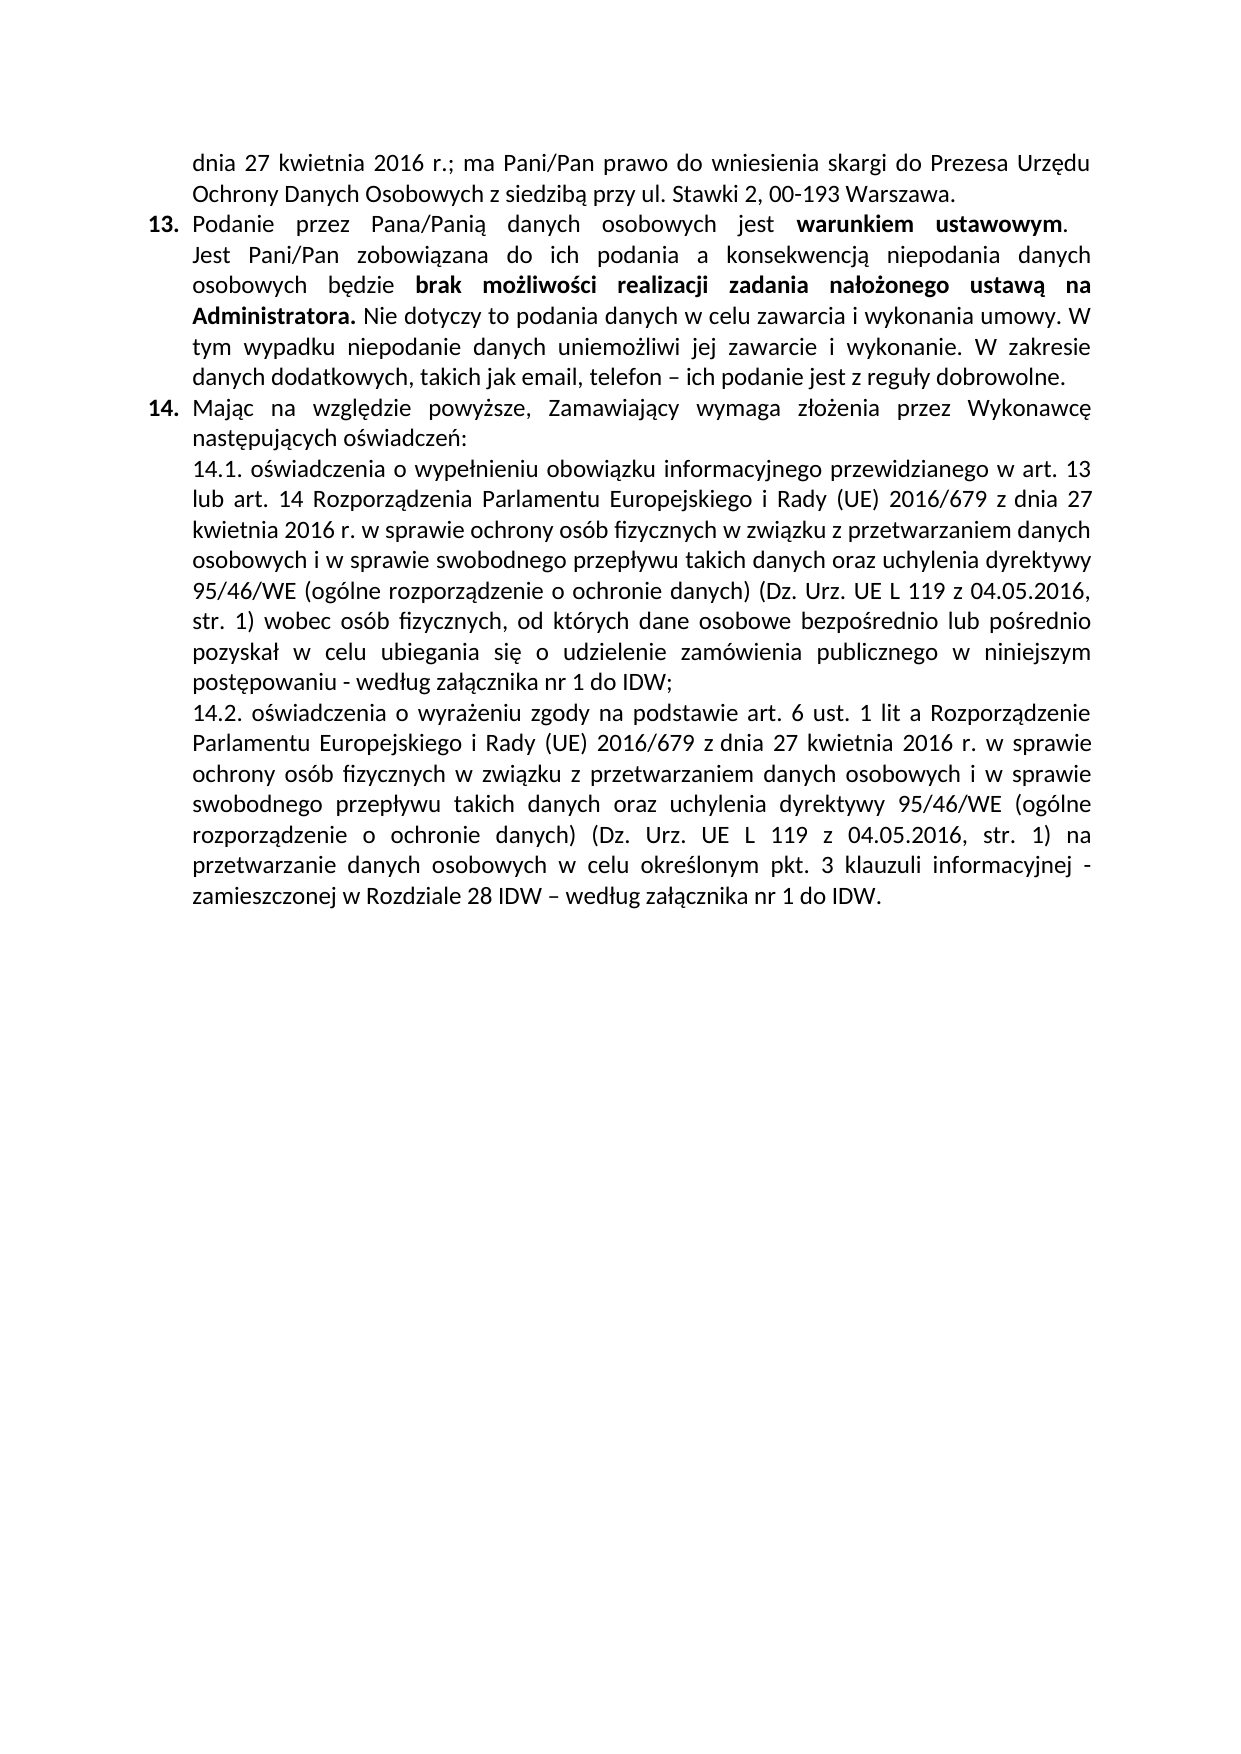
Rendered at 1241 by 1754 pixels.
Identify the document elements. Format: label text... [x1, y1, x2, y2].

list Podanie przez Pana/Panią danych osobowych jest warunkiem ustawowym. Jest Pani/Pan zobowiązana do ich podania a konsekwencją niepodania danych osobowych będzie brak możliwości realizacji zadania nałożonego ustawą na Administratora. Nie dotyczy to podania danych w celu zawarcia i wykonania umowy. W tym wypadku niepodanie danych uniemożliwi jej zawarcie i wykonanie. W zakresie danych dodatkowych, takich jak email, telefon – ich podanie jest z reguły dobrowolne. [148, 209, 1093, 392]
text 14.2. oświadczenia o wyrażeniu zgody na podstawie art. 6 ust. 1 lit a Rozporządzenie Parlamentu Europejskiego i Rady (UE) 2016/679 z dnia 27 kwietnia 2016 r. w sprawie ochrony osób fizycznych w związku z przetwarzaniem danych osobowych i w sprawie swobodnego przepływu takich danych oraz uchylenia dyrektywy 95/46/WE (ogólne rozporządzenie o ochronie danych) (Dz. Urz. UE L 119 z 04.05.2016, str. 1) na przetwarzanie danych osobowych w celu określonym pkt. 3 klauzuli informacyjnej - zamieszczonej w Rozdziale 28 IDW – według załącznika nr 1 do IDW. [192, 697, 1093, 911]
list Mając na względzie powyższe, Zamawiający wymaga złożenia przez Wykonawcę następujących oświadczeń: [148, 392, 1093, 453]
text 14.1. oświadczenia o wypełnieniu obowiązku informacyjnego przewidzianego w art. 13 lub art. 14 Rozporządzenia Parlamentu Europejskiego i Rady (UE) 2016/679 z dnia 27 kwietnia 2016 r. w sprawie ochrony osób fizycznych w związku z przetwarzaniem danych osobowych i w sprawie swobodnego przepływu takich danych oraz uchylenia dyrektywy 95/46/WE (ogólne rozporządzenie o ochronie danych) (Dz. Urz. UE L 119 z 04.05.2016, str. 1) wobec osób fizycznych, od których dane osobowe bezpośrednio lub pośrednio pozyskał w celu ubiegania się o udzielenie zamówienia publicznego w niniejszym postępowaniu - według załącznika nr 1 do IDW; [192, 453, 1093, 697]
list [148, 148, 1093, 209]
